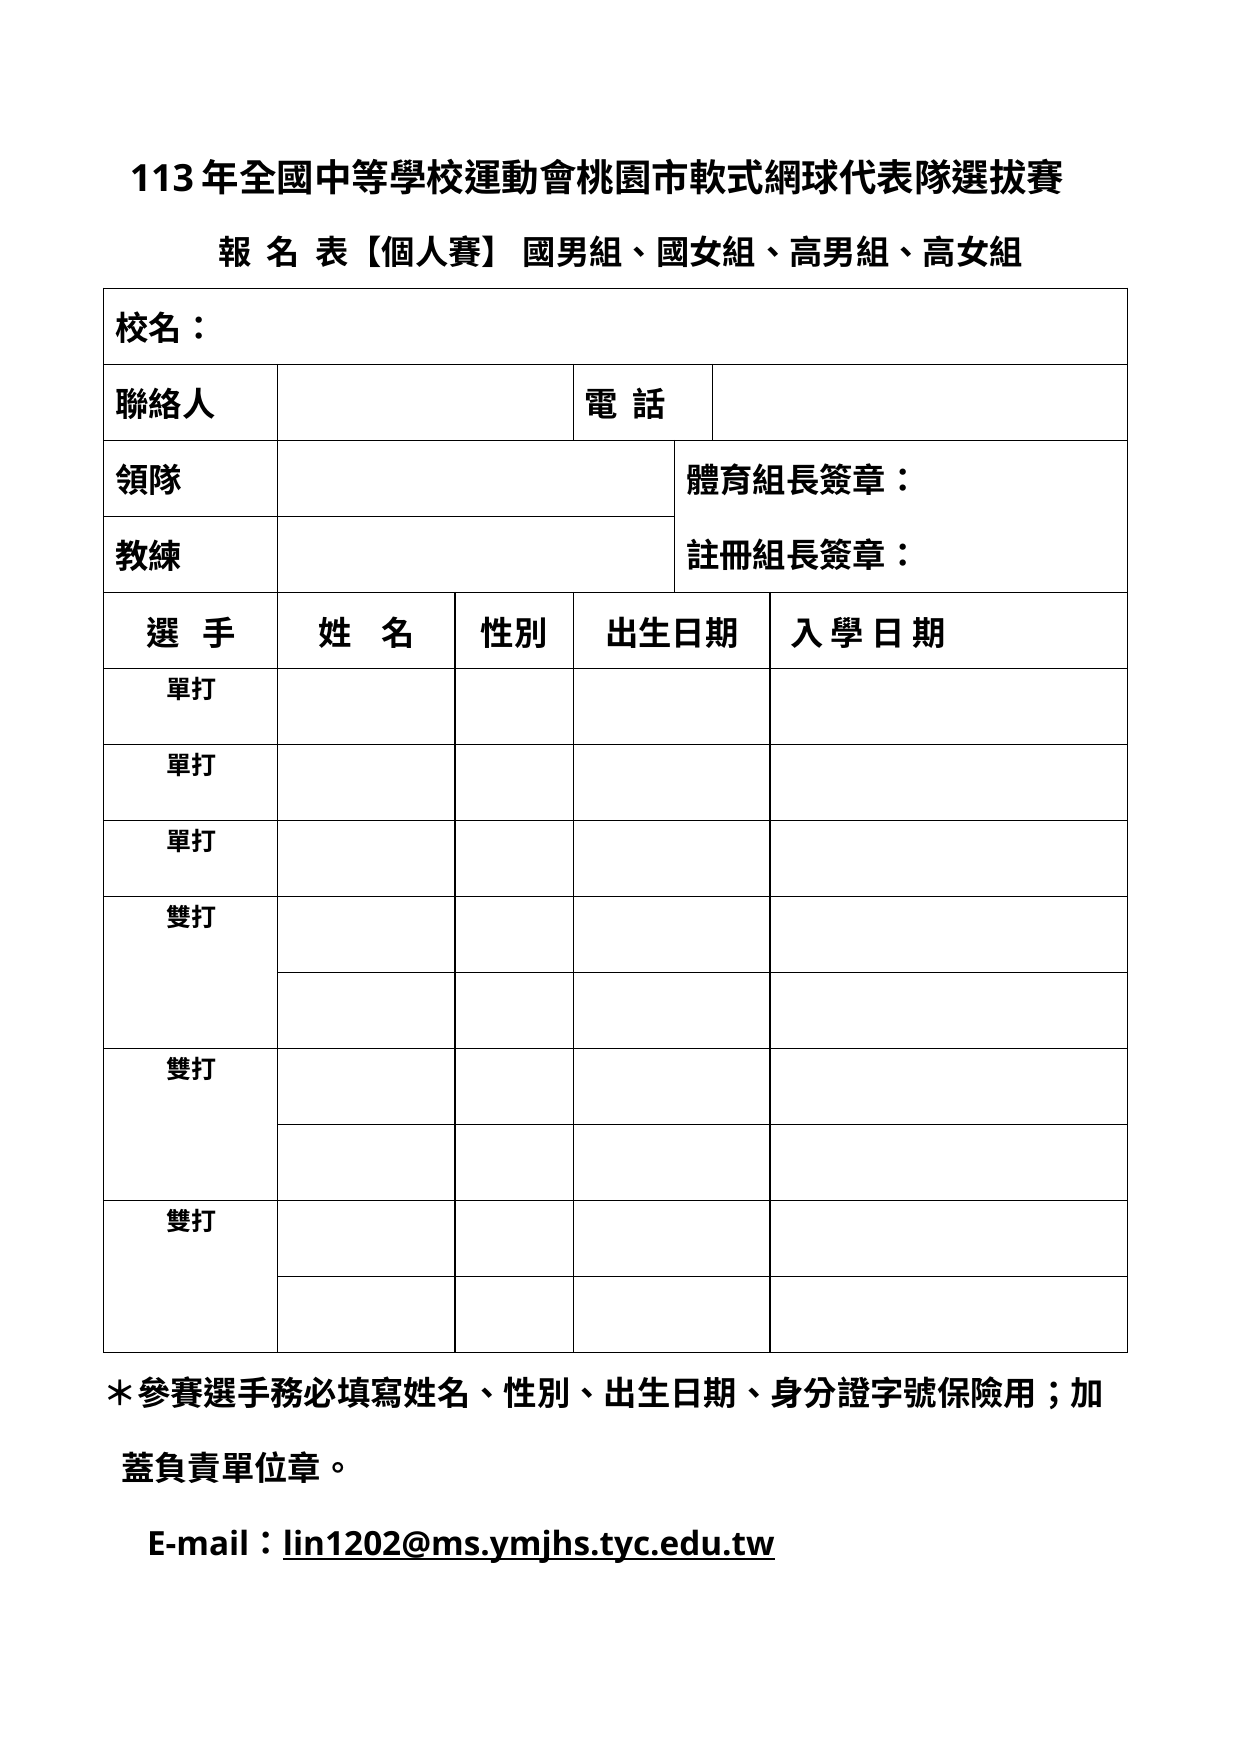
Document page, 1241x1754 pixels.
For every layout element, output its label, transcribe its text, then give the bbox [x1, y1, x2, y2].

table_cell [278, 517, 674, 592]
table_cell [278, 441, 674, 516]
table_cell [456, 821, 573, 896]
table_cell [574, 669, 769, 744]
table_cell 選 手 [104, 593, 277, 668]
table_cell [771, 821, 1127, 896]
table_cell 性別 [456, 593, 573, 668]
table_cell [771, 1049, 1127, 1124]
table_cell [574, 897, 769, 972]
table_cell [278, 1049, 454, 1124]
table_cell 領隊 [104, 441, 277, 516]
table_cell [574, 973, 769, 1048]
table_cell 雙打 [104, 1201, 277, 1352]
table_cell 雙打 [104, 1049, 277, 1200]
table_cell [278, 669, 454, 744]
table_cell [574, 1125, 769, 1200]
table_cell [771, 1125, 1127, 1200]
table_cell [771, 745, 1127, 820]
table_cell 單打 [104, 745, 277, 820]
table_cell 雙打 [104, 897, 277, 1048]
table_cell [456, 973, 573, 1048]
table_cell 體育組長簽章： 註冊組長簽章： [675, 441, 1127, 592]
table_cell 電 話 [574, 365, 712, 440]
table_cell [456, 897, 573, 972]
table_cell [574, 745, 769, 820]
text 蓋負責單位章。 [103, 1428, 1137, 1503]
table_cell [771, 897, 1127, 972]
table_cell 姓 名 [278, 593, 454, 668]
text 報 名 表【個人賽】 國男組、國女組、高男組、高女組 [103, 213, 1137, 288]
table_cell [278, 1277, 454, 1352]
table_cell 單打 [104, 821, 277, 896]
table_cell 聯絡人 [104, 365, 277, 440]
table_cell [574, 1277, 769, 1352]
table_header 校名： [104, 289, 1127, 364]
text E-mail：lin1202@ms.ymjhs.tyc.edu.tw [103, 1503, 1137, 1578]
table_cell [278, 821, 454, 896]
table_cell [713, 365, 1127, 440]
table_cell [771, 1201, 1127, 1276]
table_cell [278, 1201, 454, 1276]
text 113年全國中等學校運動會桃園市軟式網球代表隊選拔賽 [103, 138, 1137, 213]
table_cell 單打 [104, 669, 277, 744]
text ＊參賽選手務必填寫姓名、性別、出生日期、身分證字號保險用；加 [103, 1353, 1137, 1428]
table_cell [456, 1049, 573, 1124]
table_cell [456, 1277, 573, 1352]
table_cell [574, 1049, 769, 1124]
table_cell [771, 973, 1127, 1048]
table_cell 出生日期 [574, 593, 769, 668]
table_cell 入 學 日 期 [771, 593, 1127, 668]
table_cell [278, 973, 454, 1048]
table_cell [456, 745, 573, 820]
table_cell [771, 669, 1127, 744]
table_cell [278, 745, 454, 820]
table_cell [278, 1125, 454, 1200]
table_cell [771, 1277, 1127, 1352]
table_cell [278, 897, 454, 972]
table_cell [456, 669, 573, 744]
table_cell [456, 1201, 573, 1276]
table_cell [456, 1125, 573, 1200]
table_cell 教練 [104, 517, 277, 592]
table_cell [574, 821, 769, 896]
table_cell [574, 1201, 769, 1276]
table_cell [278, 365, 573, 440]
